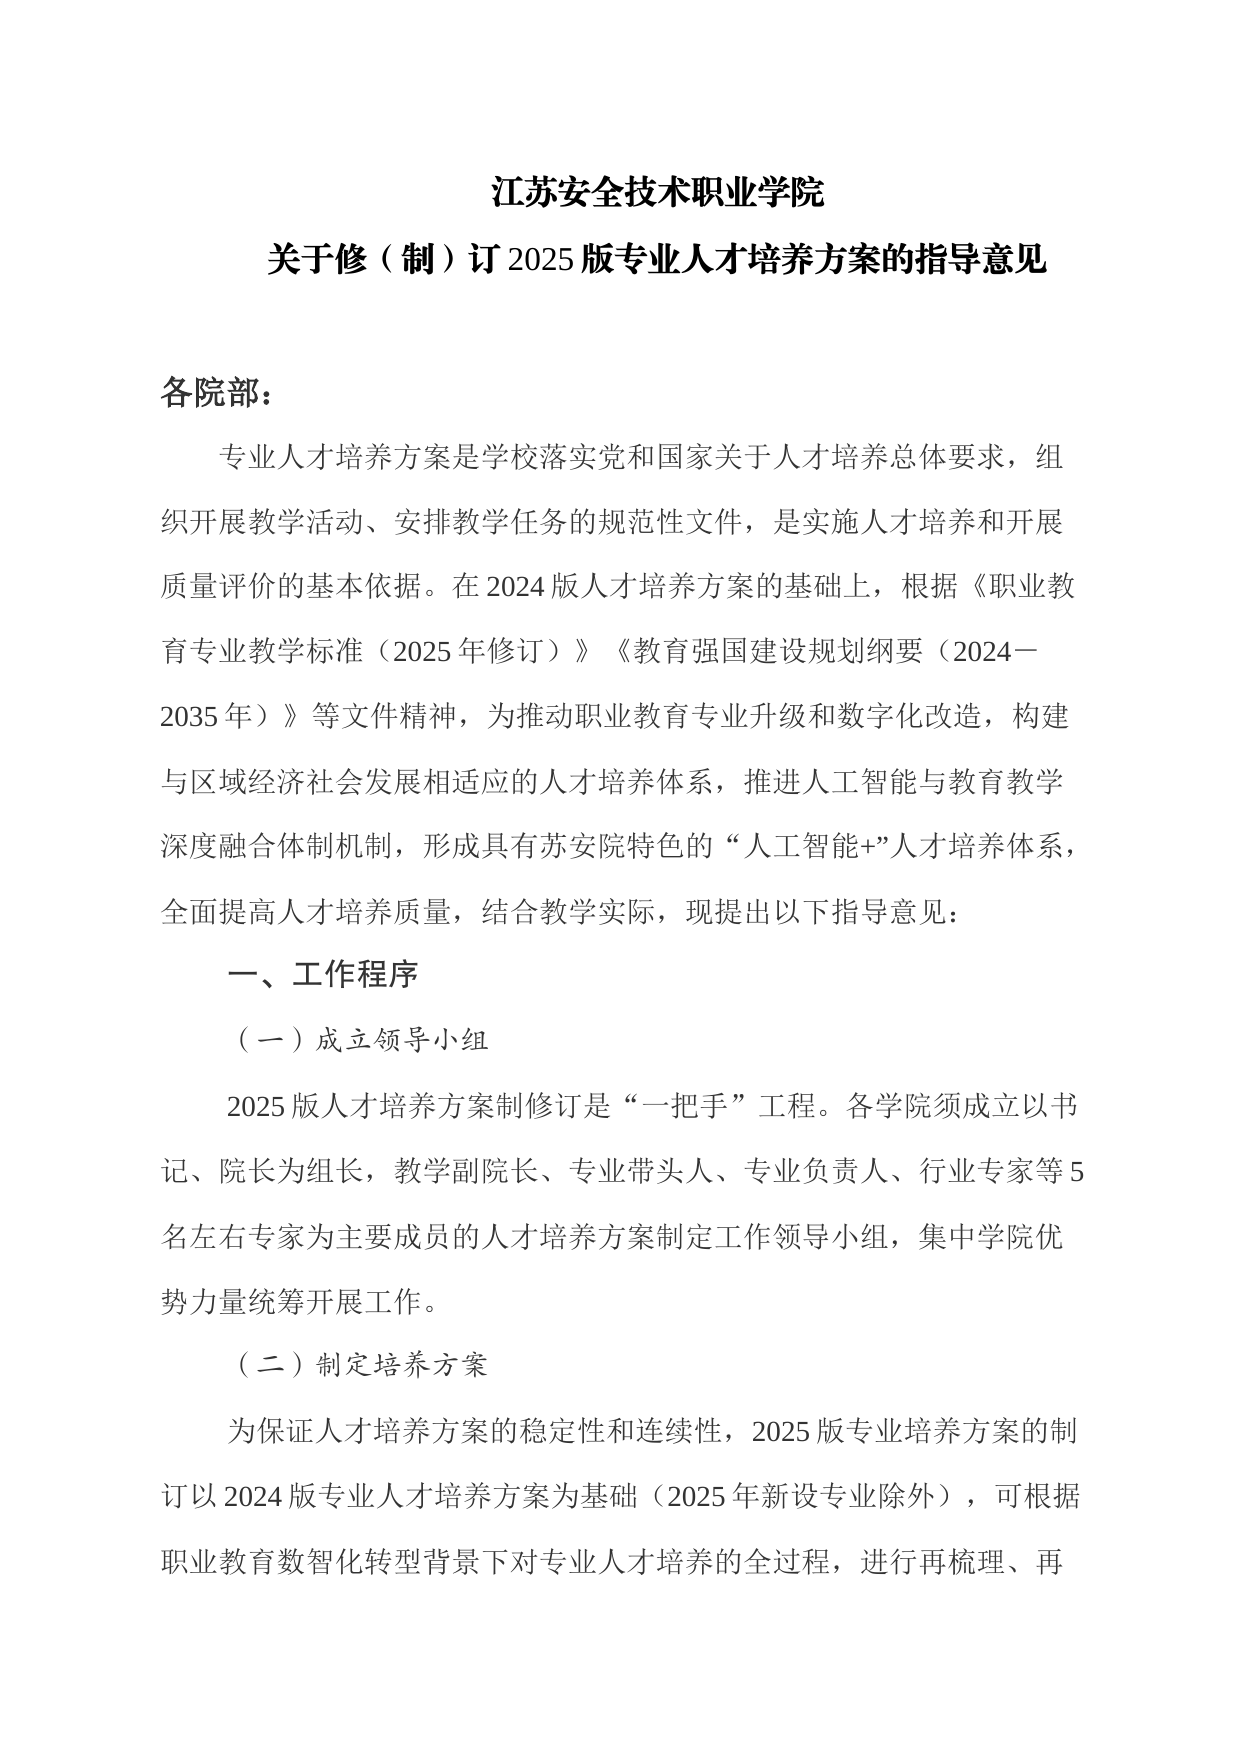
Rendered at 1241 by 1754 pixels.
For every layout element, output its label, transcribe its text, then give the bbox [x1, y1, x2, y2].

text 关于修（制）订2025版专业人才培养方案的指导意见 [222, 227, 1093, 292]
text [159, 1397, 1093, 1592]
text 一、工作程序 [159, 942, 1093, 1007]
text 各院部： [159, 357, 1093, 422]
text 江苏安全技术职业学院 [222, 162, 1093, 227]
text （二）制定培养方案 [159, 1332, 1093, 1397]
subtitle 专业人才培养方案是学校落实党和国家关于人才培养总体要求，组织开展教学活动、安排教学任务的规范性文件，是实施人才培养和开展质量评价的基本依据。在2024版人才培养方案的基础上，根据《职业教育专业教学标准（2025年修订）》《教育强国建设规划纲要（2024－2035年）》等文件精神，为推动职业教育专业升级和数字化改造，构建与区域经济社会发展相适应的人才培养体系，推进人工智能与教育教学深度融合体制机制，形成具有苏安院特色的“人工智能+”人才培养体系，全面提高人才培养质量，结合教学实际，现提出以下指导意见： [159, 422, 1093, 942]
text （一）成立领导小组 [159, 1007, 1093, 1072]
text 2025版人才培养方案制修订是“一把手”工程。各学院须成立以书记、院长为组长，教学副院长、专业带头人、专业负责人、行业专家等5名左右专家为主要成员的人才培养方案制定工作领导小组，集中学院优势力量统筹开展工作。 [159, 1072, 1093, 1332]
